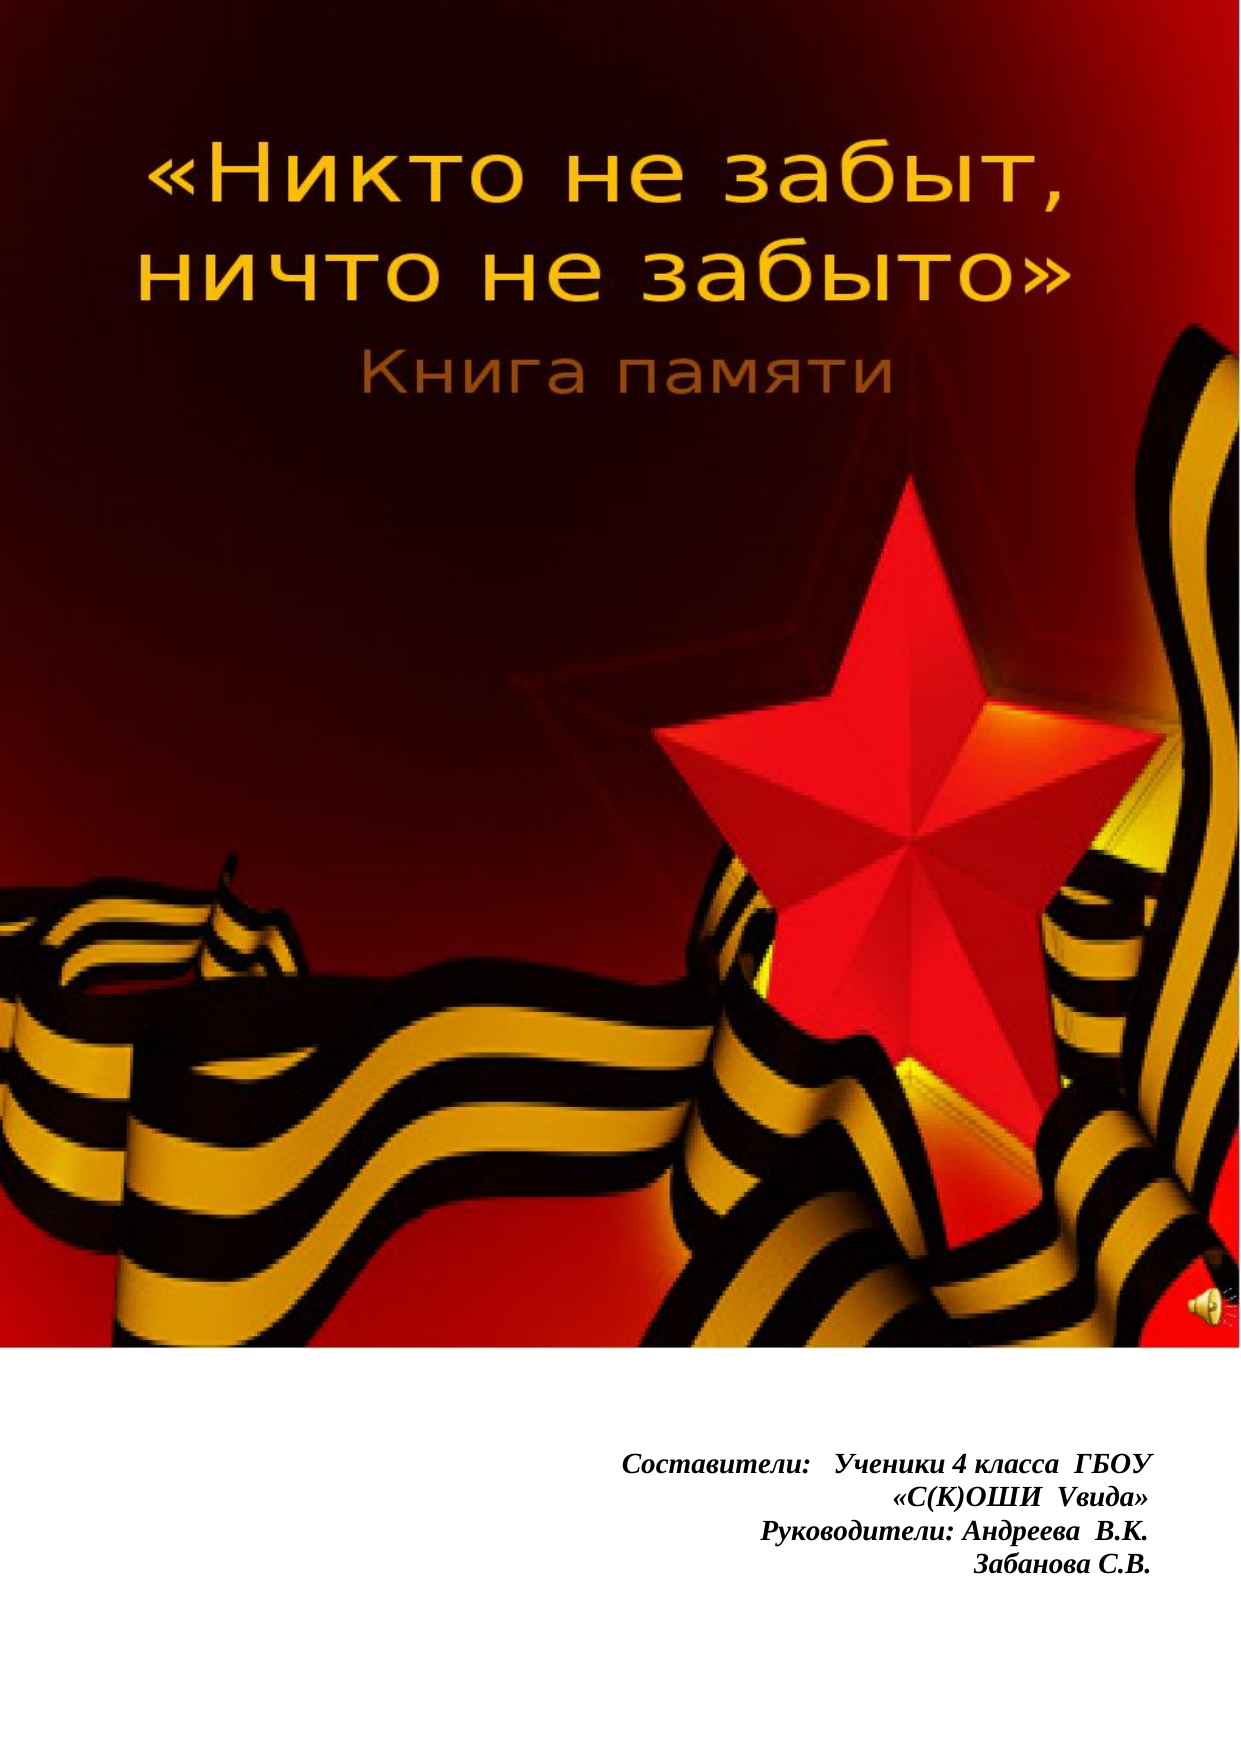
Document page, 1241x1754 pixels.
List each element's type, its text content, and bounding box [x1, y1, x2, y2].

text Составители: Ученики 4 класса ГБОУ [89, 1446, 1152, 1479]
text Забанова С.В. [89, 1547, 1152, 1580]
picture [0, 0, 1241, 1349]
text Руководители: Андреева В.К. [89, 1513, 1152, 1547]
text «С(К)ОШИ Vвида» [89, 1479, 1152, 1513]
